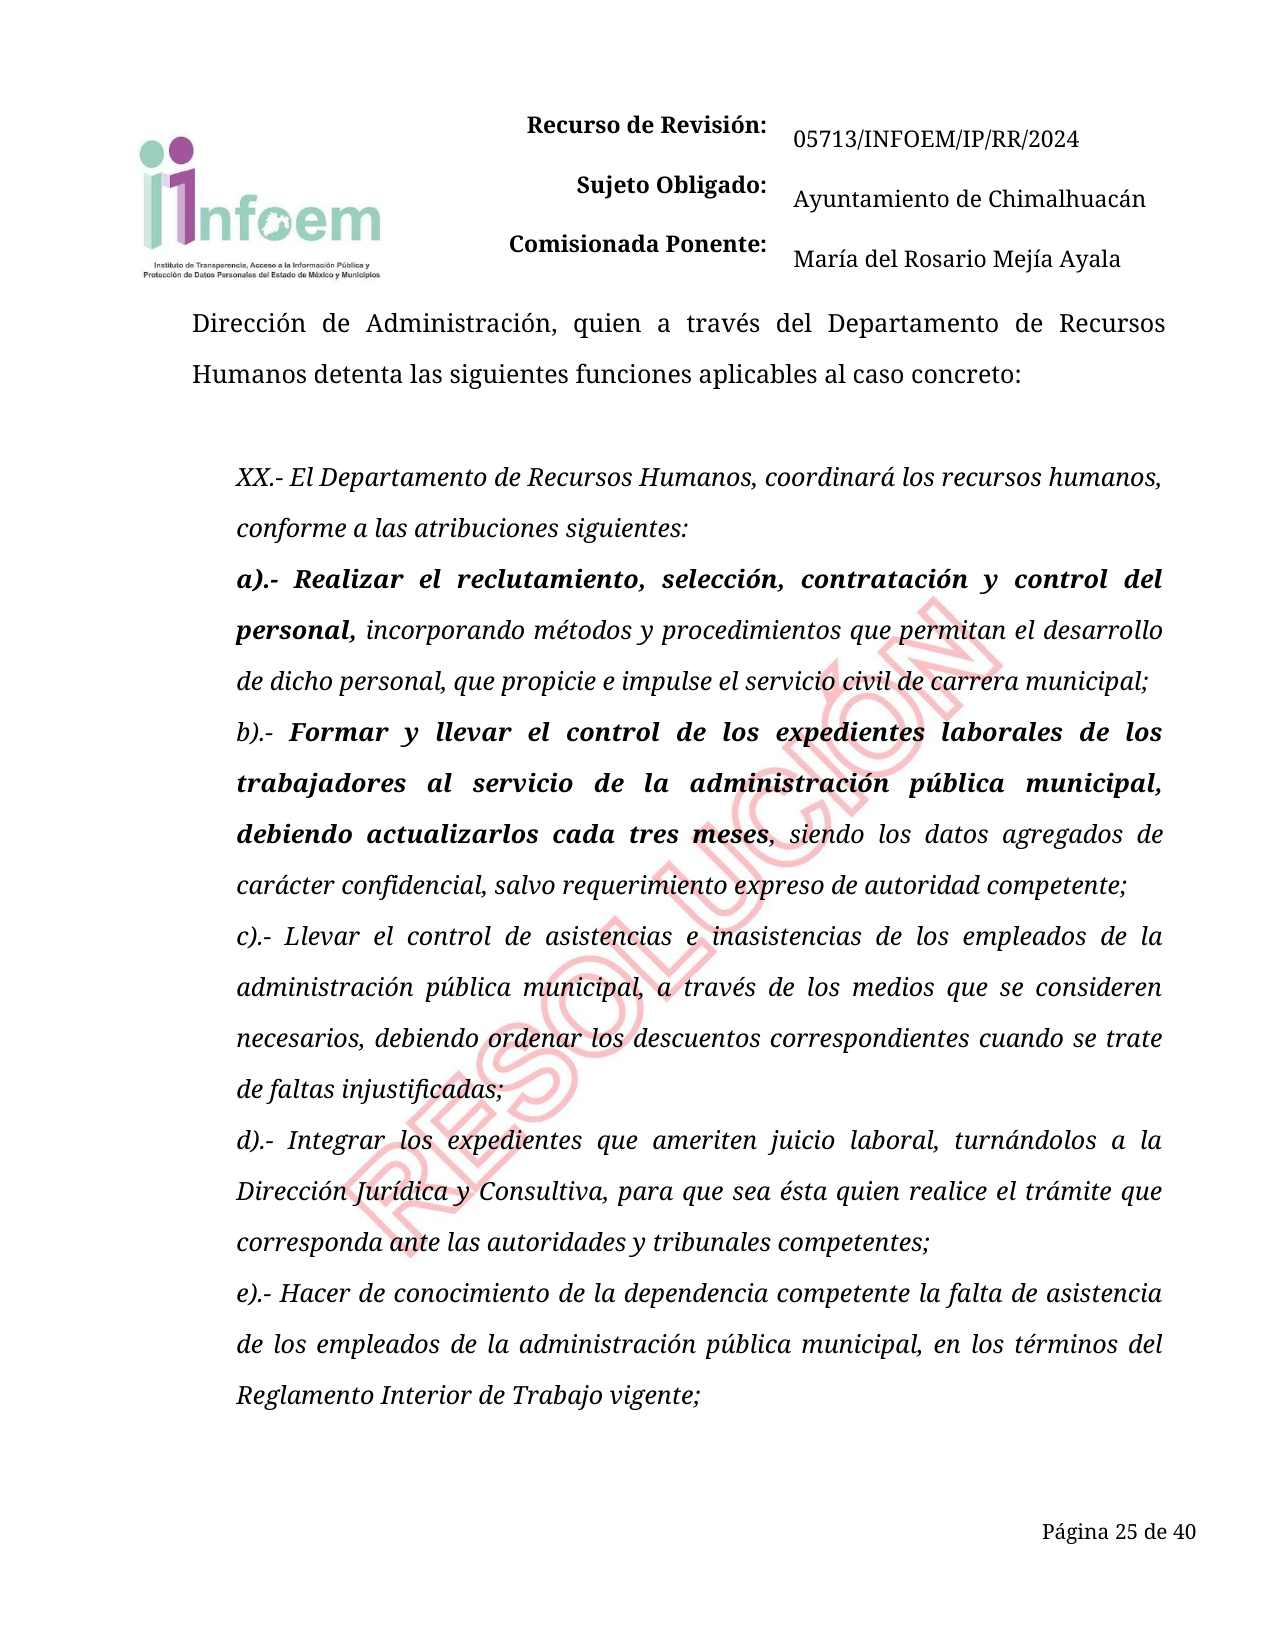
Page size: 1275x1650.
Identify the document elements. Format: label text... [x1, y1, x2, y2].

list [192, 306, 1166, 391]
text e).- Hacer de conocimiento de la dependencia competente la falta de asistencia de los empleados de la administración pública municipal, en los términos del Reglamento Interior de Trabajo vigente; [236, 1276, 1166, 1412]
text XX.- El Departamento de Recursos Humanos, coordinará los recursos humanos, conforme a las atribuciones siguientes: [236, 459, 1166, 544]
text b).- Formar y llevar el control de los expedientes laborales de los trabajadores al servicio de la administración pública municipal, debiendo actualizarlos cada tres meses, siendo los datos agregados de carácter confidencial, salvo requerimiento expreso de autoridad competente; [236, 714, 1166, 902]
text c).- Llevar el control de asistencias e inasistencias de los empleados de la administración pública municipal, a través de los medios que se consideren necesarios, debiendo ordenar los descuentos correspondientes cuando se trate de faltas injustificadas; [236, 918, 1166, 1106]
picture [20, 76, 1275, 1650]
text d).- Integrar los expedientes que ameriten juicio laboral, turnándolos a la Dirección Jurídica y Consultiva, para que sea ésta quien realice el trámite que corresponda ante las autoridades y tribunales competentes; [236, 1123, 1166, 1259]
text a).- Realizar el reclutamiento, selección, contratación y control del personal, incorporando métodos y procedimientos que permitan el desarrollo de dicho personal, que propicie e impulse el servicio civil de carrera municipal; [236, 561, 1166, 697]
